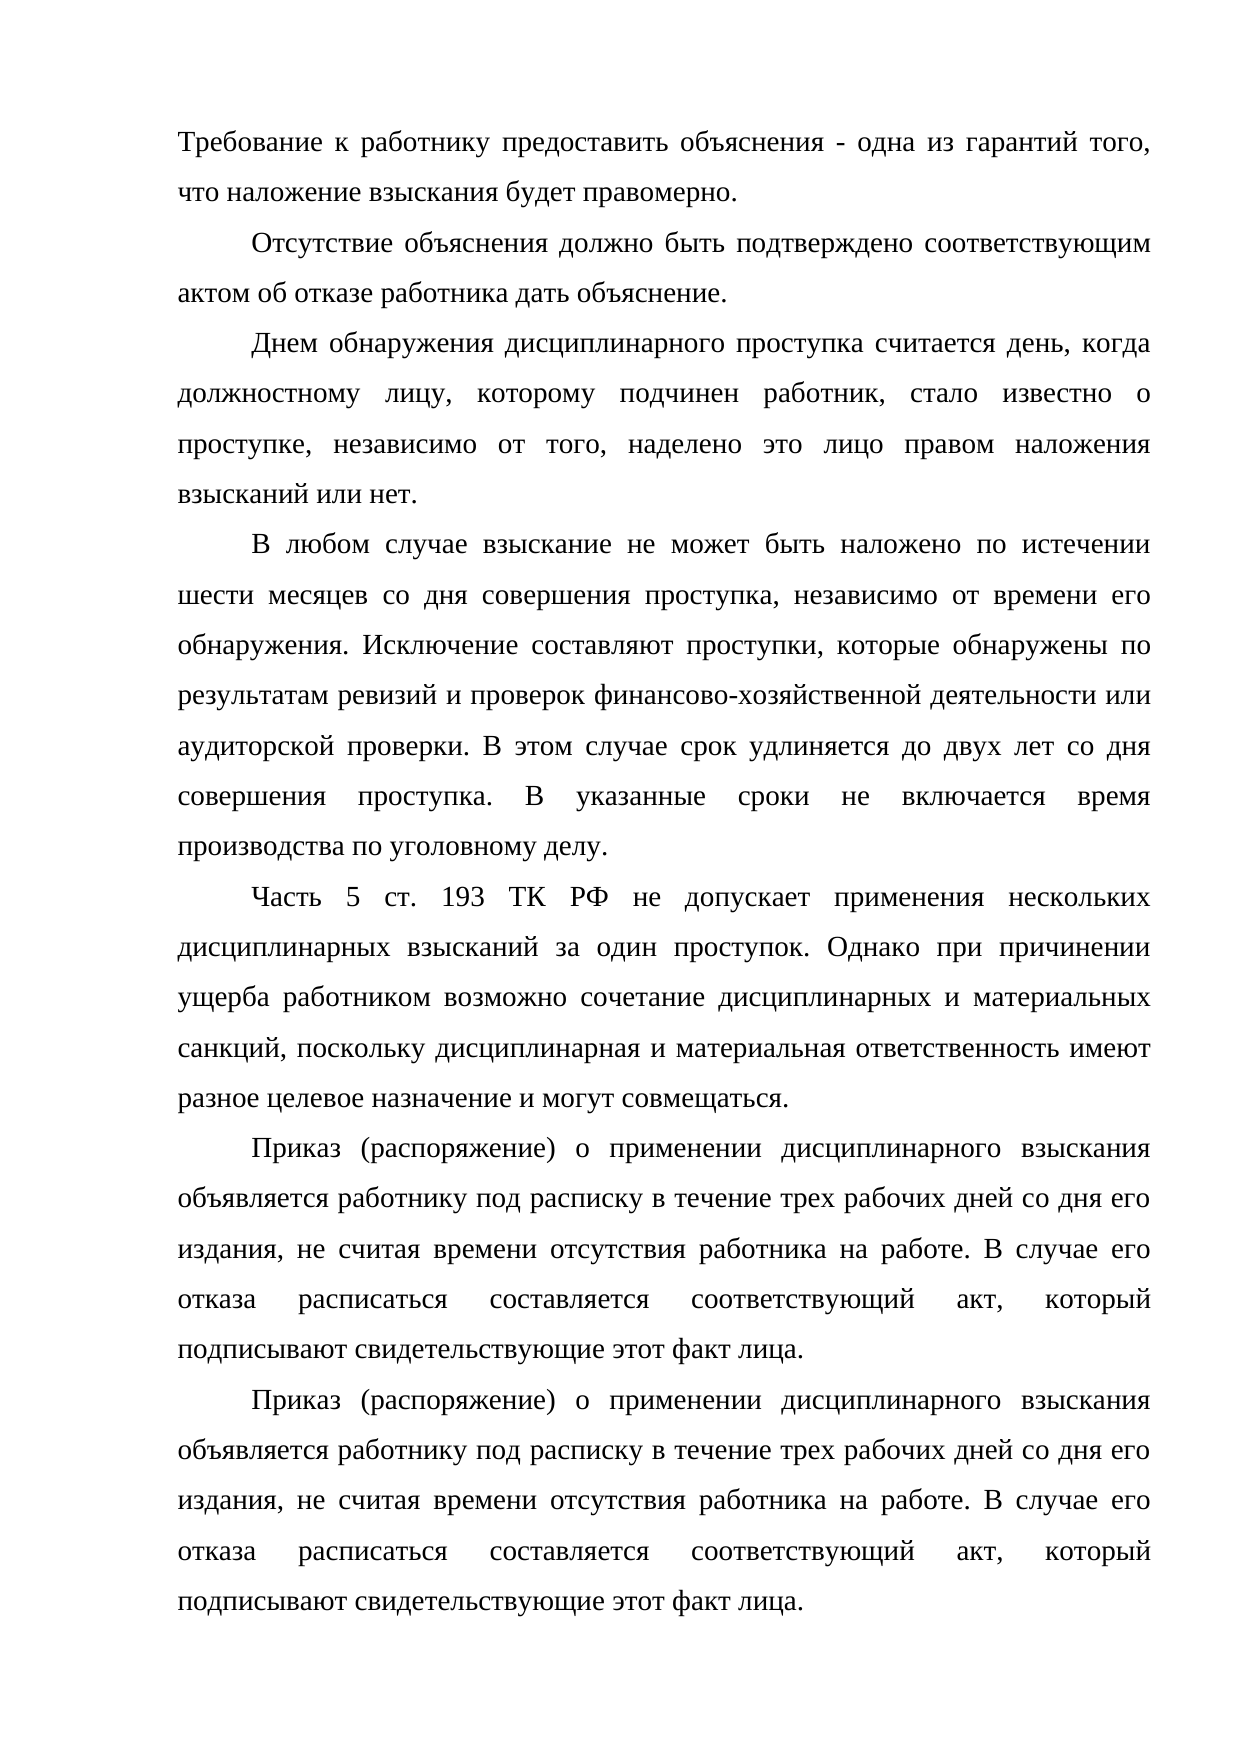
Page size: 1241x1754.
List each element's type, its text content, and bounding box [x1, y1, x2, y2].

text Отсутствие объяснения должно быть подтверждено соответствующим актом об отказе работника дать объяснение. [177, 225, 1152, 308]
text Днем обнаружения дисциплинарного проступка считается день, когда должностному лицу, которому подчинен работник, стало известно о проступке, независимо от того, наделено это лицо правом наложения взысканий или нет. [177, 325, 1152, 510]
text В любом случае взыскание не может быть наложено по истечении шести месяцев со дня совершения проступка, независимо от времени его обнаружения. Исключение составляют проступки, которые обнаружены по результатам ревизий и проверок финансово-хозяйственной деятельности или аудиторской проверки. В этом случае срок удлиняется до двух лет со дня совершения проступка. В указанные сроки не включается время производства по уголовному делу. [177, 527, 1152, 862]
text Приказ (распоряжение) о применении дисциплинарного взыскания объявляется работнику под расписку в течение трех рабочих дней со дня его издания, не считая времени отсутствия работника на работе. В случае его отказа расписаться составляется соответствующий акт, который подписывают свидетельствующие этот факт лица. [177, 1130, 1152, 1365]
text Приказ (распоряжение) о применении дисциплинарного взыскания объявляется работнику под расписку в течение трех рабочих дней со дня его издания, не считая времени отсутствия работника на работе. В случае его отказа расписаться составляется соответствующий акт, который подписывают свидетельствующие этот факт лица. [177, 1382, 1152, 1617]
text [177, 124, 1152, 208]
text Часть 5 ст. 193 ТК РФ не допускает применения нескольких дисциплинарных взысканий за один проступок. Однако при причинении ущерба работником возможно сочетание дисциплинарных и материальных санкций, поскольку дисциплинарная и материальная ответственность имеют разное целевое назначение и могут совмещаться. [177, 879, 1152, 1113]
